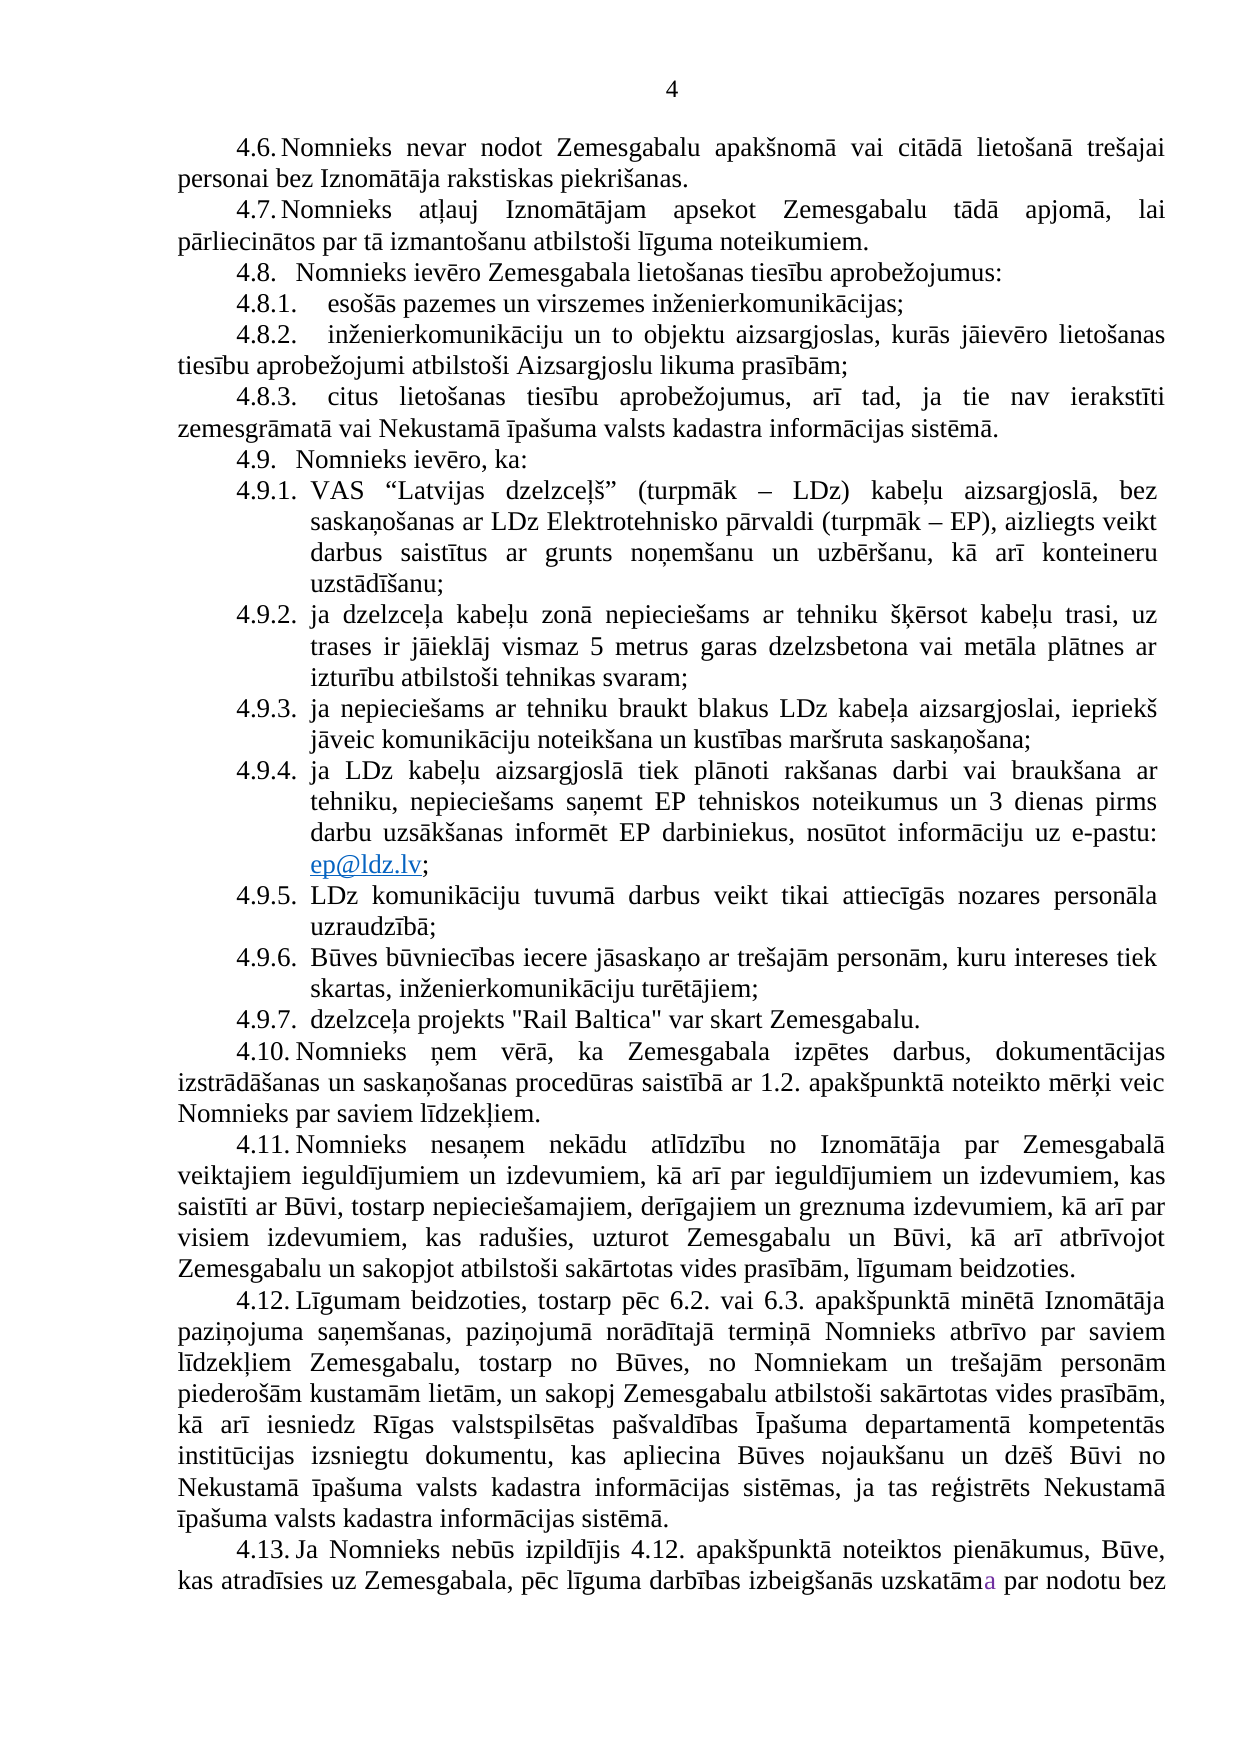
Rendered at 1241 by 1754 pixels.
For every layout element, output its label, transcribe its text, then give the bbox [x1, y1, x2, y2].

list esošās pazemes un virszemes inženierkomunikācijas; [177, 287, 1166, 318]
list Nomnieks ņem vērā, ka Zemesgabala izpētes darbus, dokumentācijas izstrādāšanas un saskaņošanas procedūras saistībā ar 1.2. apakšpunktā noteikto mērķi veic Nomnieks par saviem līdzekļiem. [177, 1034, 1166, 1128]
list Nomnieks nevar nodot Zemesgabalu apakšnomā vai citādā lietošanā trešajai personai bez Iznomātāja rakstiskas piekrišanas. [177, 131, 1166, 194]
list Nomnieks ievēro, ka: [236, 443, 1158, 474]
list LDz komunikāciju tuvumā darbus veikt tikai attiecīgās nozares personāla uzraudzībā; [236, 879, 1158, 941]
list ja LDz kabeļu aizsargjoslā tiek plānoti rakšanas darbi vai braukšana ar tehniku, nepieciešams saņemt EP tehniskos noteikumus un 3 dienas pirms darbu uzsākšanas informēt EP darbiniekus, nosūtot informāciju uz e-pastu: ep@ldz.lv; [236, 754, 1158, 879]
list inženierkomunikāciju un to objektu aizsargjoslas, kurās jāievēro lietošanas tiesību aprobežojumi atbilstoši Aizsargjoslu likuma prasībām; [177, 318, 1166, 381]
list ja dzelzceļa kabeļu zonā nepieciešams ar tehniku šķērsot kabeļu trasi, uz trases ir jāieklāj vismaz 5 metrus garas dzelzsbetona vai metāla plātnes ar izturību atbilstoši tehnikas svaram; [236, 598, 1158, 692]
list VAS “Latvijas dzelzceļš” (turpmāk – LDz) kabeļu aizsargjoslā, bez saskaņošanas ar LDz Elektrotehnisko pārvaldi (turpmāk – EP), aizliegts veikt darbus saistītus ar grunts noņemšanu un uzbēršanu, kā arī konteineru uzstādīšanu; [236, 474, 1158, 598]
list Nomnieks ievēro Zemesgabala lietošanas tiesību aprobežojumus: [177, 256, 1166, 287]
list citus lietošanas tiesību aprobežojumus, arī tad, ja tie nav ierakstīti zemesgrāmatā vai Nekustamā īpašuma valsts kadastra informācijas sistēmā. [177, 381, 1166, 443]
list dzelzceļa projekts "Rail Baltica" var skart Zemesgabalu. [236, 1003, 1158, 1034]
list ja nepieciešams ar tehniku braukt blakus LDz kabeļa aizsargjoslai, iepriekš jāveic komunikāciju noteikšana un kustības maršruta saskaņošana; [236, 692, 1158, 754]
list Nomnieks nesaņem nekādu atlīdzību no Iznomātāja par Zemesgabalā veiktajiem ieguldījumiem un izdevumiem, kā arī par ieguldījumiem un izdevumiem, kas saistīti ar Būvi, tostarp nepieciešamajiem, derīgajiem un greznuma izdevumiem, kā arī par visiem izdevumiem, kas radušies, uzturot Zemesgabalu un Būvi, kā arī atbrīvojot Zemesgabalu un sakopjot atbilstoši sakārtotas vides prasībām, līgumam beidzoties. [177, 1128, 1166, 1284]
list Būves būvniecības iecere jāsaskaņo ar trešajām personām, kuru intereses tiek skartas, inženierkomunikāciju turētājiem; [236, 941, 1158, 1003]
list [177, 1533, 1166, 1595]
list Nomnieks atļauj Iznomātājam apsekot Zemesgabalu tādā apjomā, lai pārliecinātos par tā izmantošanu atbilstoši līguma noteikumiem. [177, 194, 1166, 256]
list Līgumam beidzoties, tostarp pēc 6.2. vai 6.3. apakšpunktā minētā Iznomātāja paziņojuma saņemšanas, paziņojumā norādītajā termiņā Nomnieks atbrīvo par saviem līdzekļiem Zemesgabalu, tostarp no Būves, no Nomniekam un trešajām personām piederošām kustamām lietām, un sakopj Zemesgabalu atbilstoši sakārtotas vides prasībām, kā arī iesniedz Rīgas valstspilsētas pašvaldības Īpašuma departamentā kompetentās institūcijas izsniegtu dokumentu, kas apliecina Būves nojaukšanu un dzēš Būvi no Nekustamā īpašuma valsts kadastra informācijas sistēmas, ja tas reģistrēts Nekustamā īpašuma valsts kadastra informācijas sistēmā. [177, 1284, 1166, 1533]
